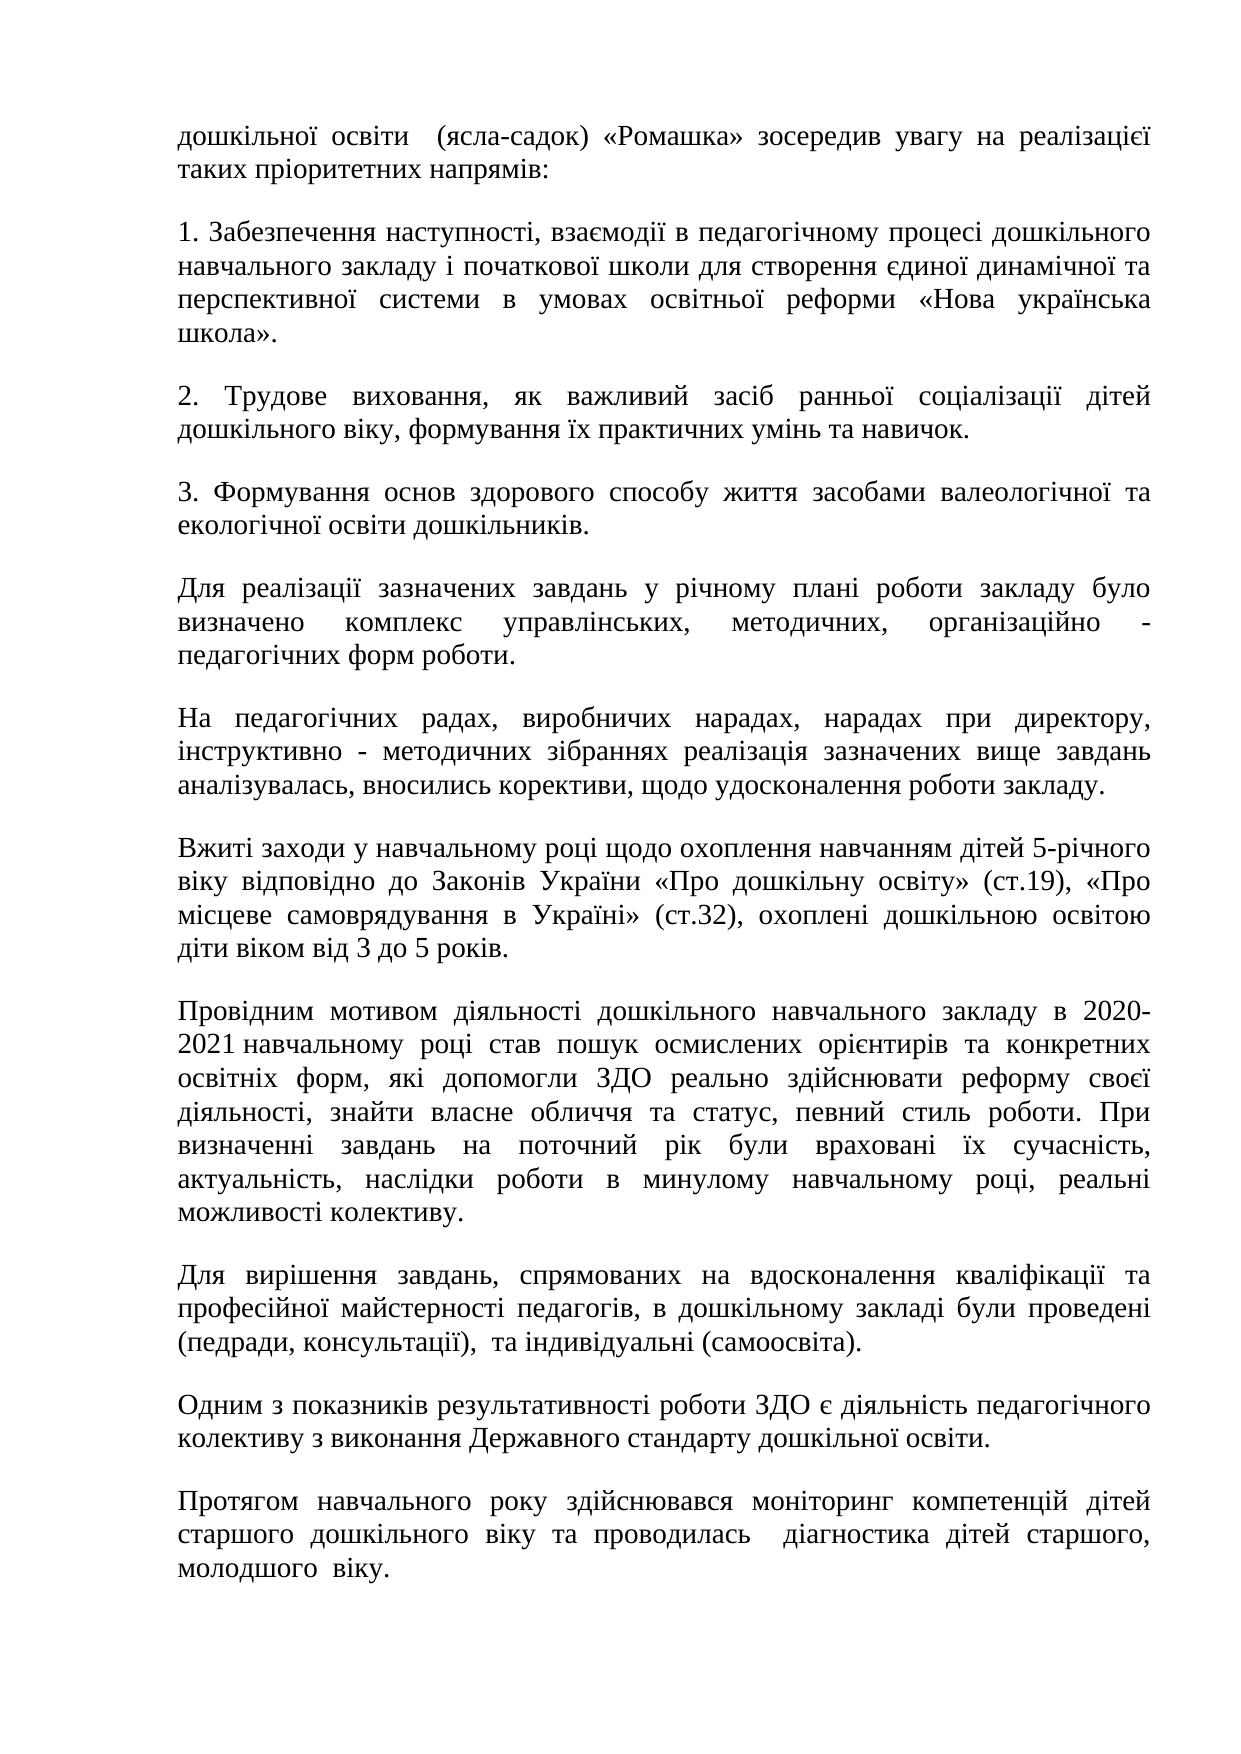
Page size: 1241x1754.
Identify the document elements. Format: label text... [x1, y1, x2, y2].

text 3. Формування основ здорового способу життя засобами валеологічної та екологічної освіти дошкільників. [177, 474, 1152, 541]
text 2. Трудове виховання, як важливий засіб ранньої соціалізації дітей дошкільного віку, формування їх практичних умінь та навичок. [177, 378, 1152, 445]
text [177, 118, 1152, 185]
text Для вирішення завдань, спрямованих на вдосконалення кваліфікації та професійної майстерності педагогів, в дошкільному закладі були проведені (педради, консультації), та індивідуальні (самоосвіта). [177, 1257, 1152, 1358]
text Одним з показників результативності роботи ЗДО є діяльність педагогічного колективу з виконання Державного стандарту дошкільної освіти. [177, 1387, 1152, 1454]
text 1. Забезпечення наступності, взаємодії в педагогічному процесі дошкільного навчального закладу і початкової школи для створення єдиної динамічної та перспективної системи в умовах освітньої реформи «Нова українська школа». [177, 214, 1152, 348]
text Провідним мотивом діяльності дошкільного навчального закладу в 2020- 2021 навчальному році став пошук осмислених орієнтирів та конкретних освітніх форм, які допомогли ЗДО реально здійснювати реформу своєї діяльності, знайти власне обличчя та статус, певний стиль роботи. При визначенні завдань на поточний рік були враховані їх сучасність, актуальність, наслідки роботи в минулому навчальному році, реальні можливості колективу. [177, 993, 1152, 1228]
text Для реалізації зазначених завдань у річному плані роботи закладу було визначено комплекс управлінських, методичних, організаційно - педагогічних форм роботи. [177, 570, 1152, 671]
text Протягом навчального року здійснювався моніторинг компетенцій дітей старшого дошкільного віку та проводилась діагностика дітей старшого, молодшого віку. [177, 1483, 1152, 1584]
text На педагогічних радах, виробничих нарадах, нарадах при директору, інструктивно - методичних зібраннях реалізація зазначених вище завдань аналізувалась, вносились корективи, щодо удосконалення роботи закладу. [177, 700, 1152, 801]
text Вжиті заходи у навчальному році щодо охоплення навчанням дітей 5-річного віку відповідно до Законів України «Про дошкільну освіту» (ст.19), «Про місцеве самоврядування в Україні» (ст.32), охоплені дошкільною освітою діти віком від 3 до 5 років. [177, 830, 1152, 964]
